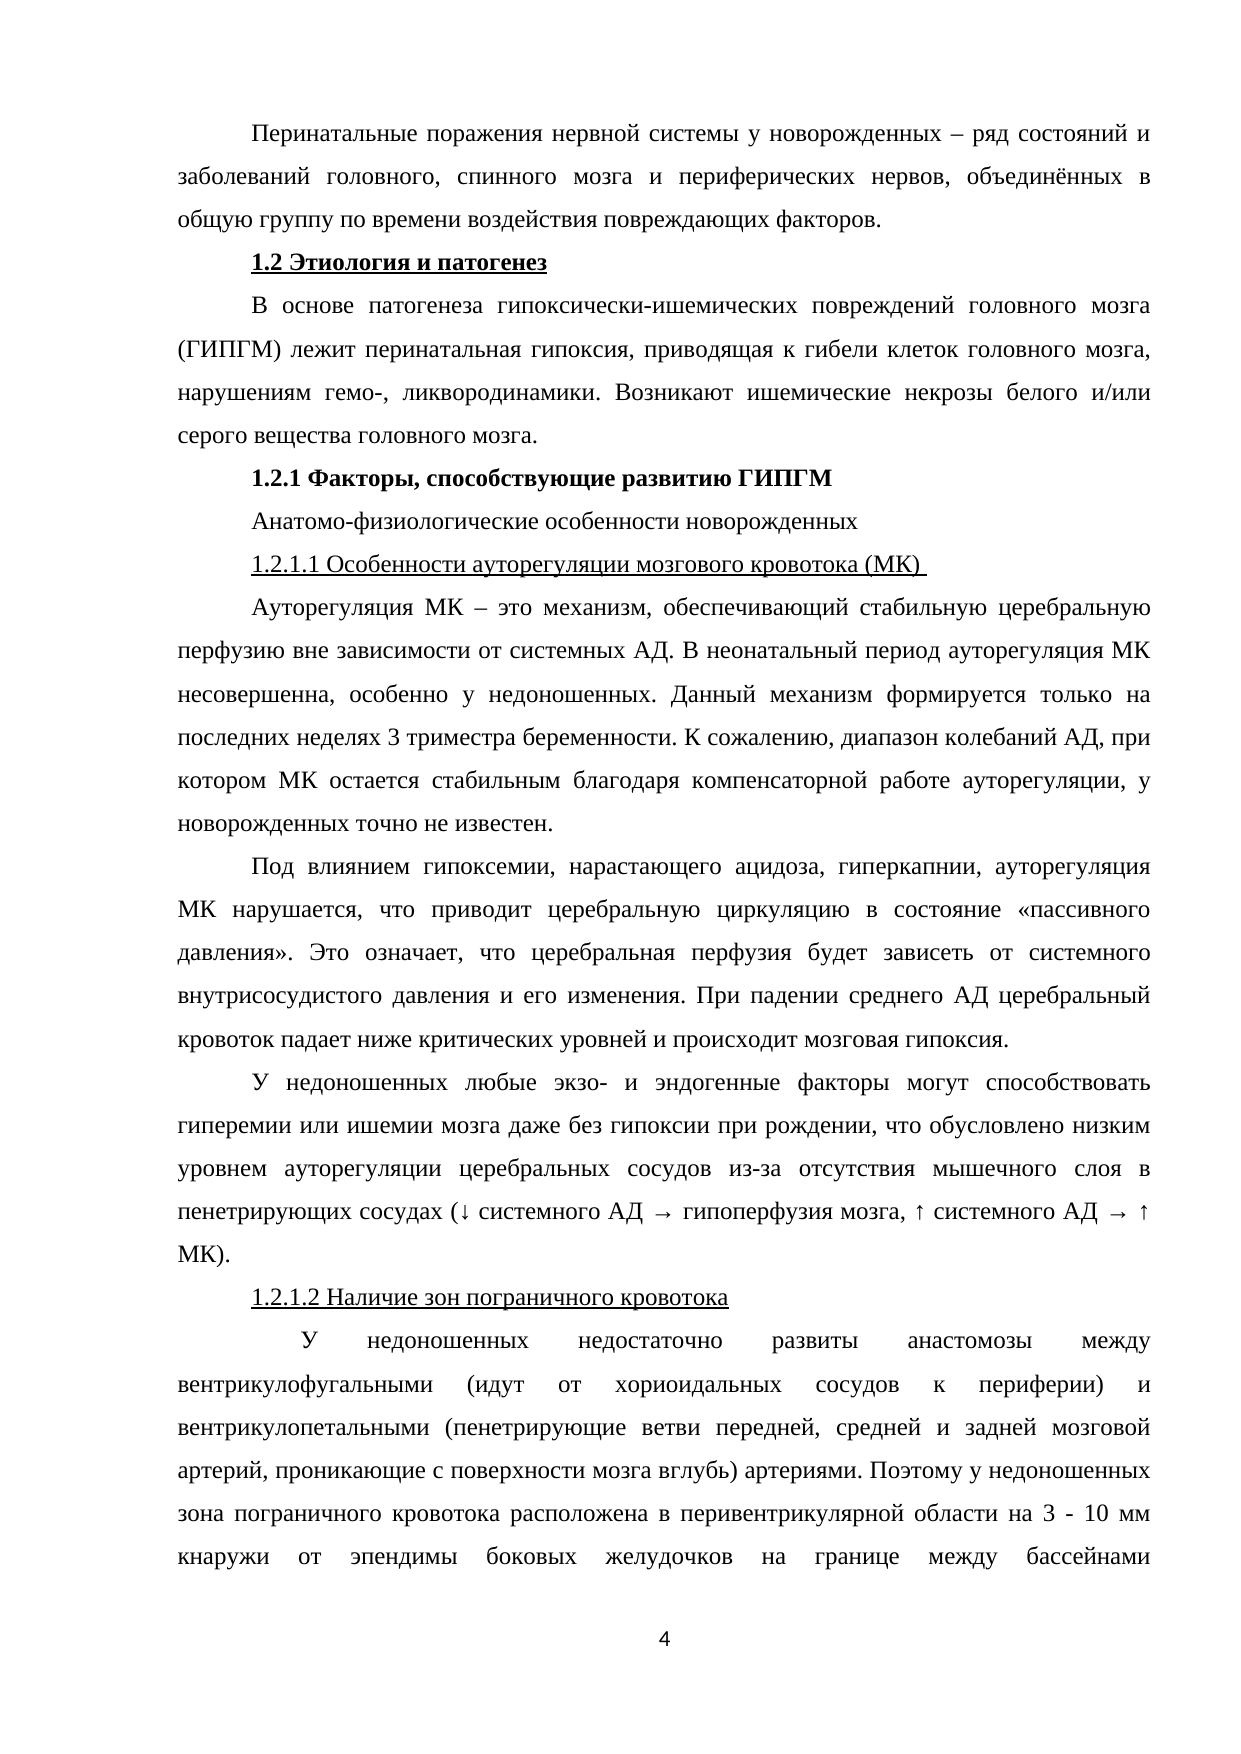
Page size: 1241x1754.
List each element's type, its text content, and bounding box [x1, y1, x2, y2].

text 1.2.1 Факторы, способствующие развитию ГИПГМ [177, 463, 1152, 492]
text Перинатальные поражения нервной системы у новорожденных – ряд состояний и заболеваний головного, спинного мозга и периферических нервов, объединённых в общую группу по времени воздействия повреждающих факторов. [177, 118, 1152, 233]
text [177, 1326, 1152, 1570]
text 1.2.1.1 Особенности ауторегуляции мозгового кровотока (МК) [177, 549, 1152, 578]
text Под влиянием гипоксемии, нарастающего ацидоза, гиперкапнии, ауторегуляция МК нарушается, что приводит церебральную циркуляцию в состояние «пассивного давления». Это означает, что церебральная перфузия будет зависеть от системного внутрисосудистого давления и его изменения. При падении среднего АД церебральный кровоток падает ниже критических уровней и происходит мозговая гипоксия. [177, 851, 1152, 1052]
text Анатомо-физиологические особенности новорожденных [177, 506, 1152, 535]
text 1.2 Этиология и патогенез [177, 247, 1152, 276]
text 1.2.1.2 Наличие зон пограничного кровотока [177, 1282, 1152, 1311]
text У недоношенных любые экзо- и эндогенные факторы могут способствовать гиперемии или ишемии мозга даже без гипоксии при рождении, что обусловлено низким уровнем ауторегуляции церебральных сосудов из-за отсутствия мышечного слоя в пенетрирующих сосудах (↓ системного АД → гипоперфузия мозга, ↑ системного АД → ↑ МК). [177, 1067, 1152, 1268]
text В основе патогенеза гипоксически-ишемических повреждений головного мозга (ГИПГМ) лежит перинатальная гипоксия, приводящая к гибели клеток головного мозга, нарушениям гемо-, ликвородинамики. Возникают ишемические некрозы белого и/или серого вещества головного мозга. [177, 291, 1152, 449]
text Ауторегуляция МК – это механизм, обеспечивающий стабильную церебральную перфузию вне зависимости от системных АД. В неонатальный период ауторегуляция МК несовершенна, особенно у недоношенных. Данный механизм формируется только на последних неделях 3 триместра беременности. К сожалению, диапазон колебаний АД, при котором МК остается стабильным благодаря компенсаторной работе ауторегуляции, у новорожденных точно не известен. [177, 592, 1152, 837]
